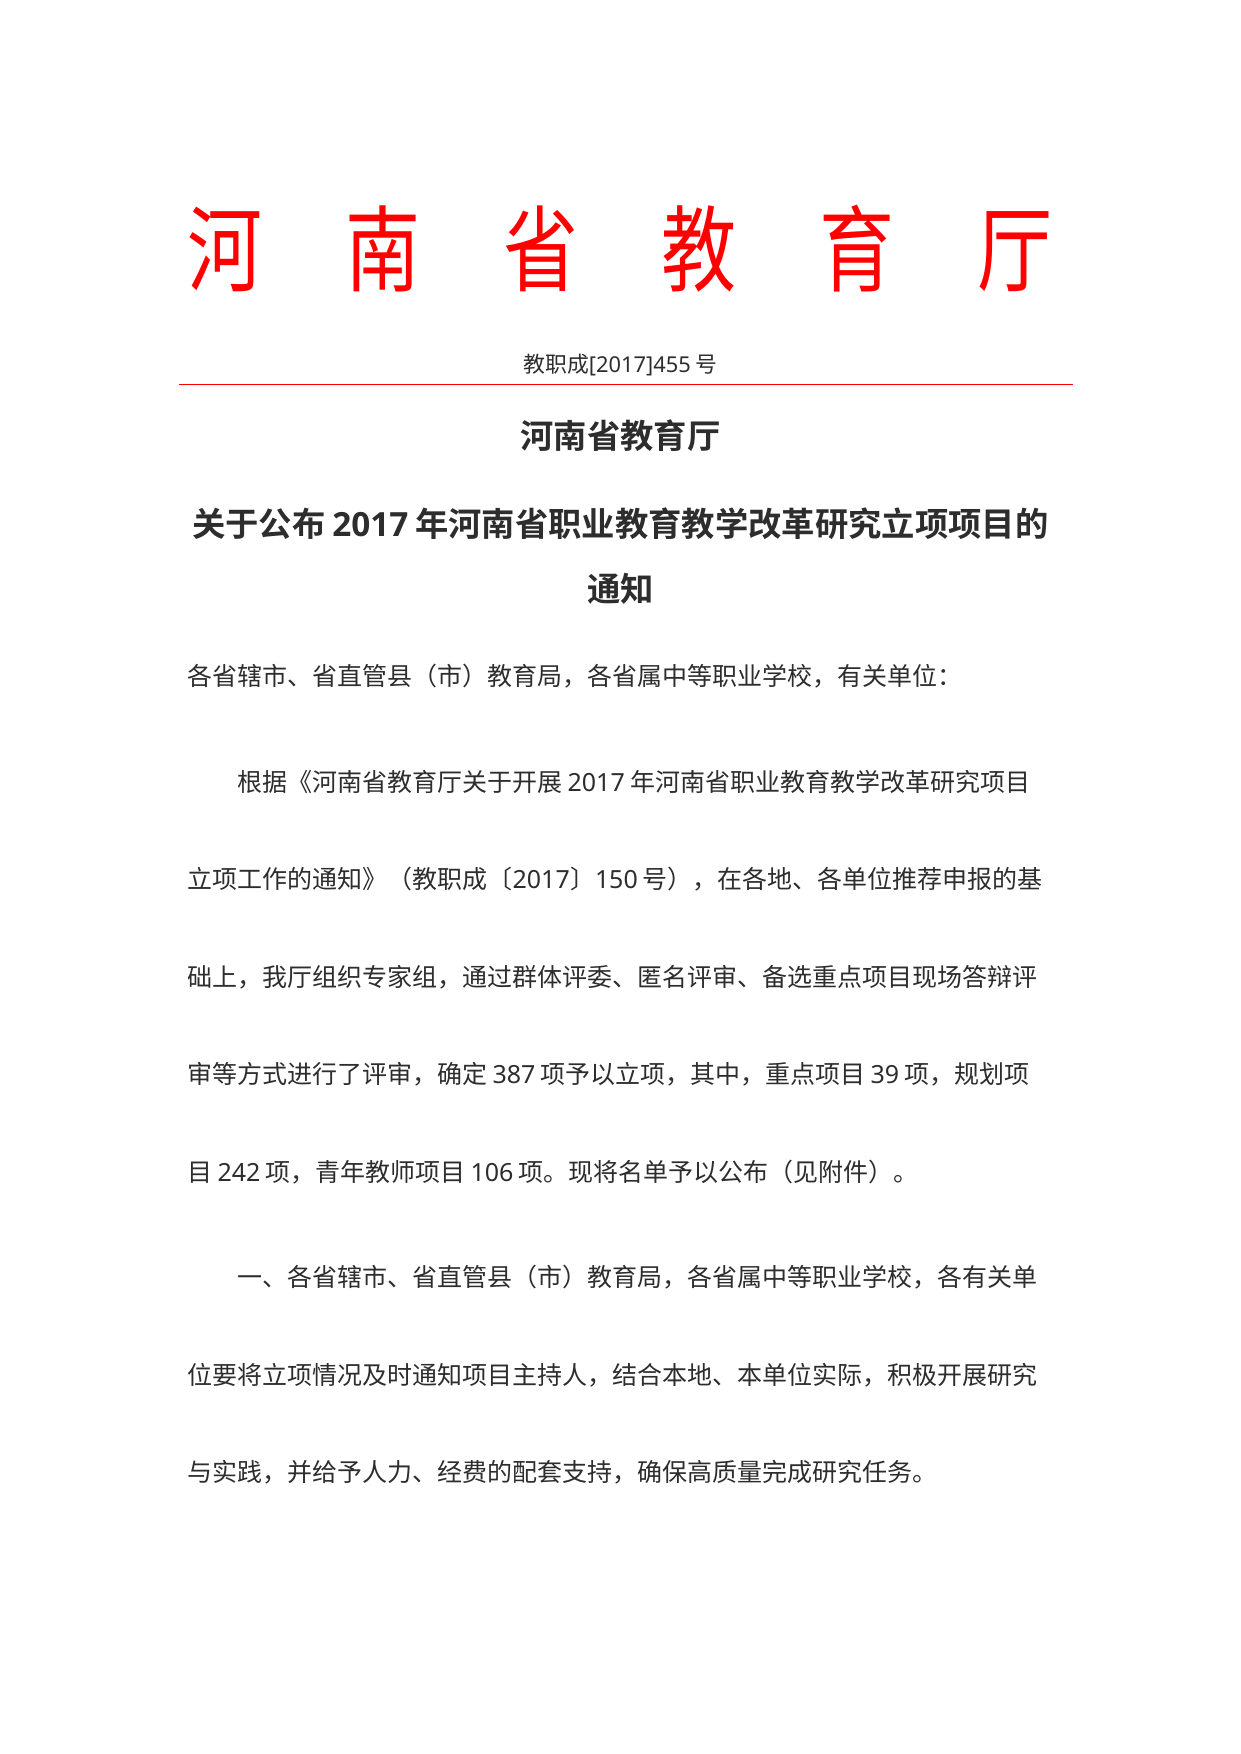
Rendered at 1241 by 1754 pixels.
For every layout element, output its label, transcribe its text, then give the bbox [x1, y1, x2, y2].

text 根据《河南省教育厅关于开展2017年河南省职业教育教学改革研究项目立项工作的通知》（教职成〔2017〕150号），在各地、各单位推荐申报的基础上，我厅组织专家组，通过群体评委、匿名评审、备选重点项目现场答辩评审等方式进行了评审，确定387项予以立项，其中，重点项目39项，规划项目242项，青年教师项目106项。现将名单予以公布（见附件）。 [187, 748, 1053, 1203]
text 关于公布2017年河南省职业教育教学改革研究立项项目的通知 [187, 489, 1053, 619]
text 一、各省辖市、省直管县（市）教育局，各省属中等职业学校，各有关单位要将立项情况及时通知项目主持人，结合本地、本单位实际，积极开展研究与实践，并给予人力、经费的配套支持，确保高质量完成研究任务。 [187, 1243, 1053, 1503]
text 教职成[2017]455号 [187, 347, 1053, 379]
text 河南省教育厅 [187, 162, 1053, 324]
text 各省辖市、省直管县（市）教育局，各省属中等职业学校，有关单位： [187, 642, 1053, 707]
text 河南省教育厅 [187, 402, 1053, 467]
